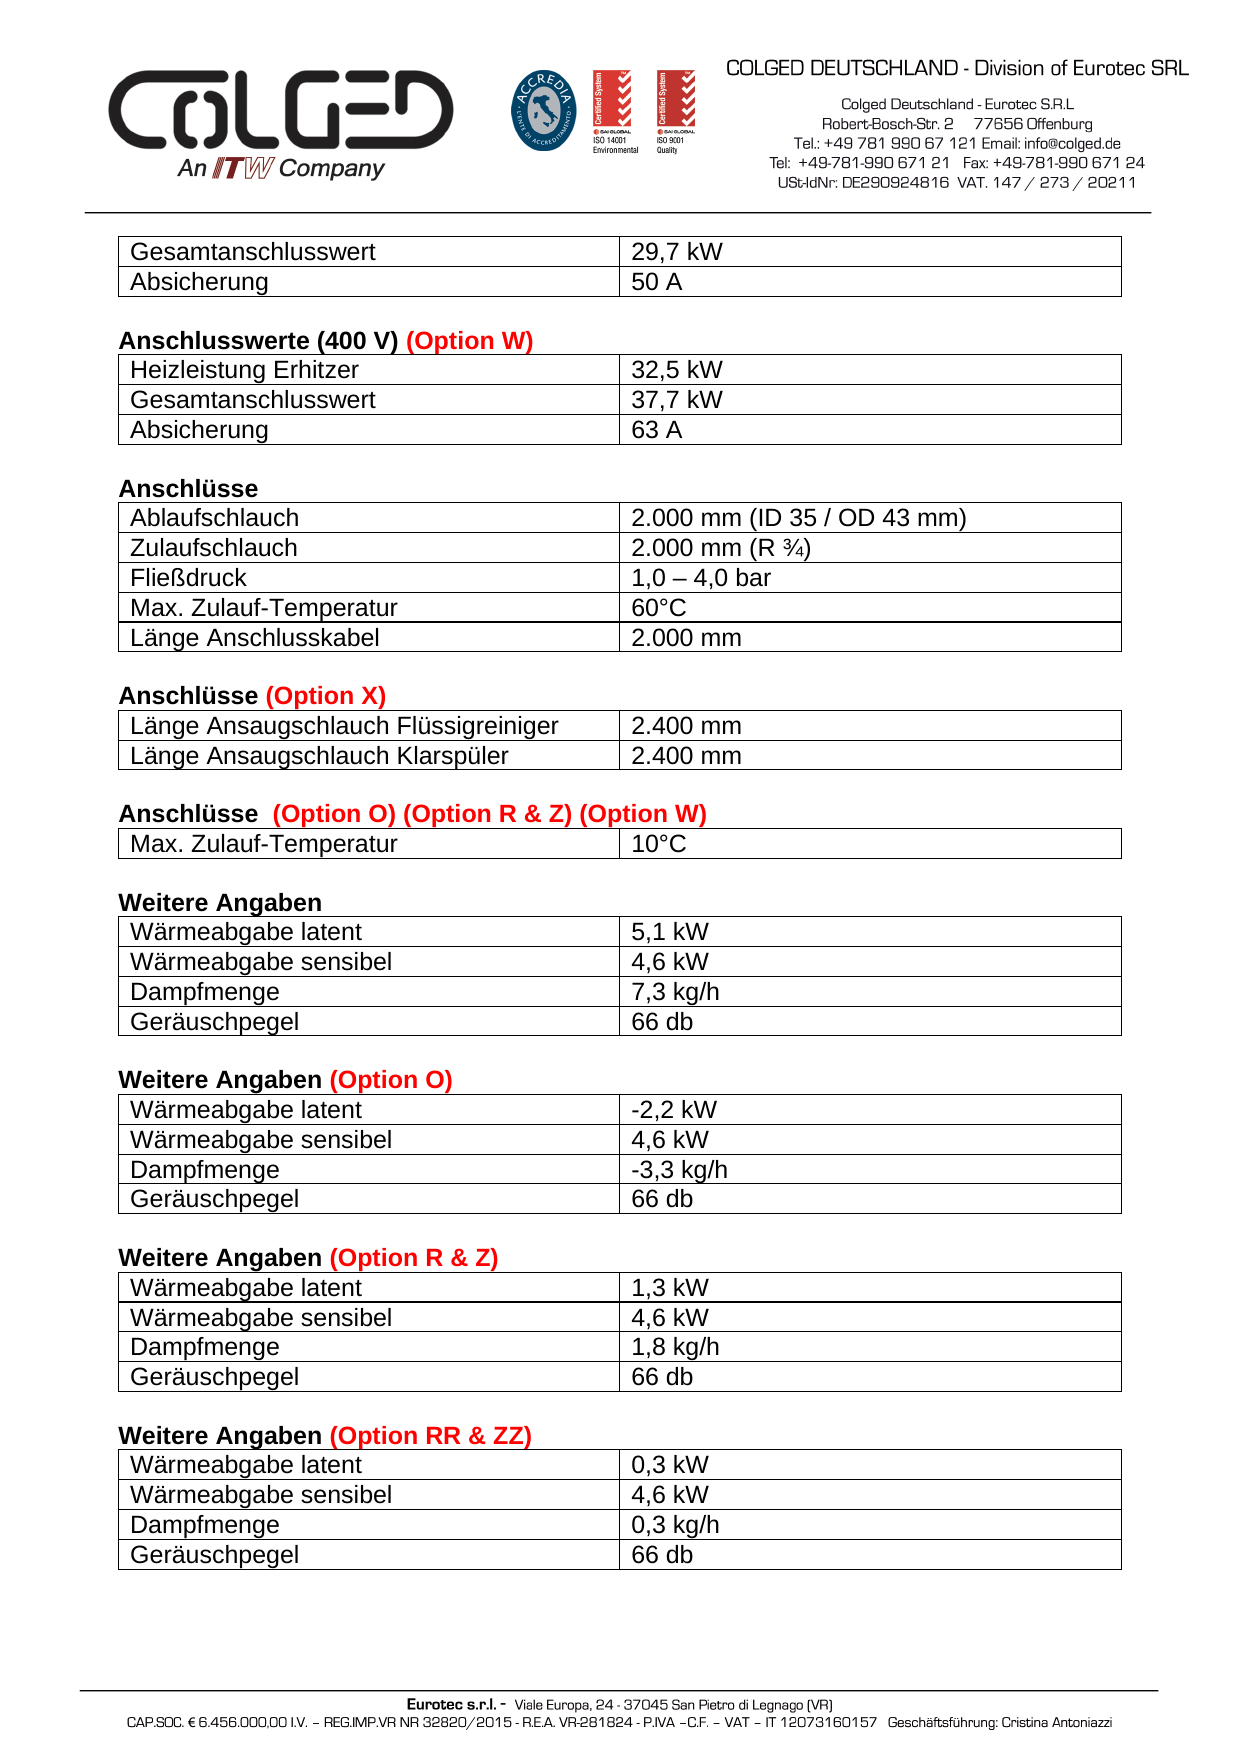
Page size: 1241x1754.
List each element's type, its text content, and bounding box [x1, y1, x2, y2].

picture [9, 9, 1228, 222]
table_cell Gesamtanschlusswert [119, 385, 619, 414]
table_cell -3,3 kg/h [620, 1155, 1121, 1183]
table_header 2.000 mm (ID 35 / OD 43 mm) [620, 503, 1121, 532]
table_cell Länge Anschlusskabel [119, 623, 619, 651]
table_cell 2.000 mm [620, 623, 1121, 651]
table_cell 50 A [620, 267, 1121, 296]
table_header Wärmeabgabe latent [119, 917, 619, 946]
table_header Wärmeabgabe latent [119, 1273, 619, 1301]
table_cell Gesamtanschlusswert [119, 237, 619, 266]
table_cell 37,7 kW [620, 385, 1121, 414]
table_cell 1,0 – 4,0 bar [620, 563, 1121, 592]
text Weitere Angaben (Option O) [118, 1065, 1122, 1094]
table_cell Dampfmenge [119, 977, 619, 1006]
table_cell Absicherung [119, 415, 619, 444]
text Anschlüsse (Option X) [118, 681, 1122, 710]
table_cell 1,8 kg/h [620, 1332, 1121, 1361]
text Weitere Angaben (Option RR & ZZ) [118, 1421, 1122, 1449]
table_cell 66 db [620, 1007, 1121, 1035]
table_header 32,5 kW [620, 355, 1121, 384]
table_header 5,1 kW [620, 917, 1121, 946]
table_cell 66 db [620, 1184, 1121, 1213]
table_header Heizleistung Erhitzer [119, 355, 619, 384]
table_cell 2.000 mm (R ¾) [620, 533, 1121, 562]
table_header 0,3 kW [620, 1450, 1121, 1479]
table_cell Wärmeabgabe sensibel [119, 1480, 619, 1509]
table_header 10°C [620, 829, 1121, 858]
table_cell Wärmeabgabe sensibel [119, 1125, 619, 1153]
table_cell 4,6 kW [620, 947, 1121, 976]
text Anschlüsse [118, 473, 1122, 502]
text Anschlusswerte (400 V) (Option W) [118, 326, 1122, 354]
table_cell 60°C [620, 593, 1121, 621]
table_cell Wärmeabgabe sensibel [119, 947, 619, 976]
table_header 1,3 kW [620, 1273, 1121, 1301]
text Weitere Angaben [118, 887, 1122, 916]
table_cell Absicherung [119, 267, 619, 296]
table_cell Dampfmenge [119, 1155, 619, 1183]
table_cell 29,7 kW [620, 237, 1121, 266]
table_cell 0,3 kg/h [620, 1510, 1121, 1539]
table_header Ablaufschlauch [119, 503, 619, 532]
table_cell Fließdruck [119, 563, 619, 592]
table_header 2.400 mm [620, 711, 1121, 739]
table_header Max. Zulauf-Temperatur [119, 829, 619, 858]
table_cell 4,6 kW [620, 1480, 1121, 1509]
table_cell Dampfmenge [119, 1332, 619, 1361]
table_cell Länge Ansaugschlauch Klarspüler [119, 741, 619, 769]
picture [3, 1671, 1236, 1746]
table_cell Dampfmenge [119, 1510, 619, 1539]
table_cell Geräuschpegel [119, 1540, 619, 1568]
text Weitere Angaben (Option R & Z) [118, 1243, 1122, 1272]
table_cell 4,6 kW [620, 1303, 1121, 1331]
table_cell Geräuschpegel [119, 1362, 619, 1391]
text Anschlüsse (Option O) (Option R & Z) (Option W) [118, 799, 1122, 828]
table_header Wärmeabgabe latent [119, 1095, 619, 1124]
table_cell 2.400 mm [620, 741, 1121, 769]
table_cell 4,6 kW [620, 1125, 1121, 1153]
table_header Wärmeabgabe latent [119, 1450, 619, 1479]
table_cell 66 db [620, 1540, 1121, 1568]
table_cell 63 A [620, 415, 1121, 444]
table_cell Geräuschpegel [119, 1184, 619, 1213]
table_cell 7,3 kg/h [620, 977, 1121, 1006]
table_cell 66 db [620, 1362, 1121, 1391]
table_header Länge Ansaugschlauch Flüssigreiniger [119, 711, 619, 739]
table_cell Geräuschpegel [119, 1007, 619, 1035]
table_cell Wärmeabgabe sensibel [119, 1303, 619, 1331]
table_cell Max. Zulauf-Temperatur [119, 593, 619, 621]
table_cell Zulaufschlauch [119, 533, 619, 562]
table_header -2,2 kW [620, 1095, 1121, 1124]
